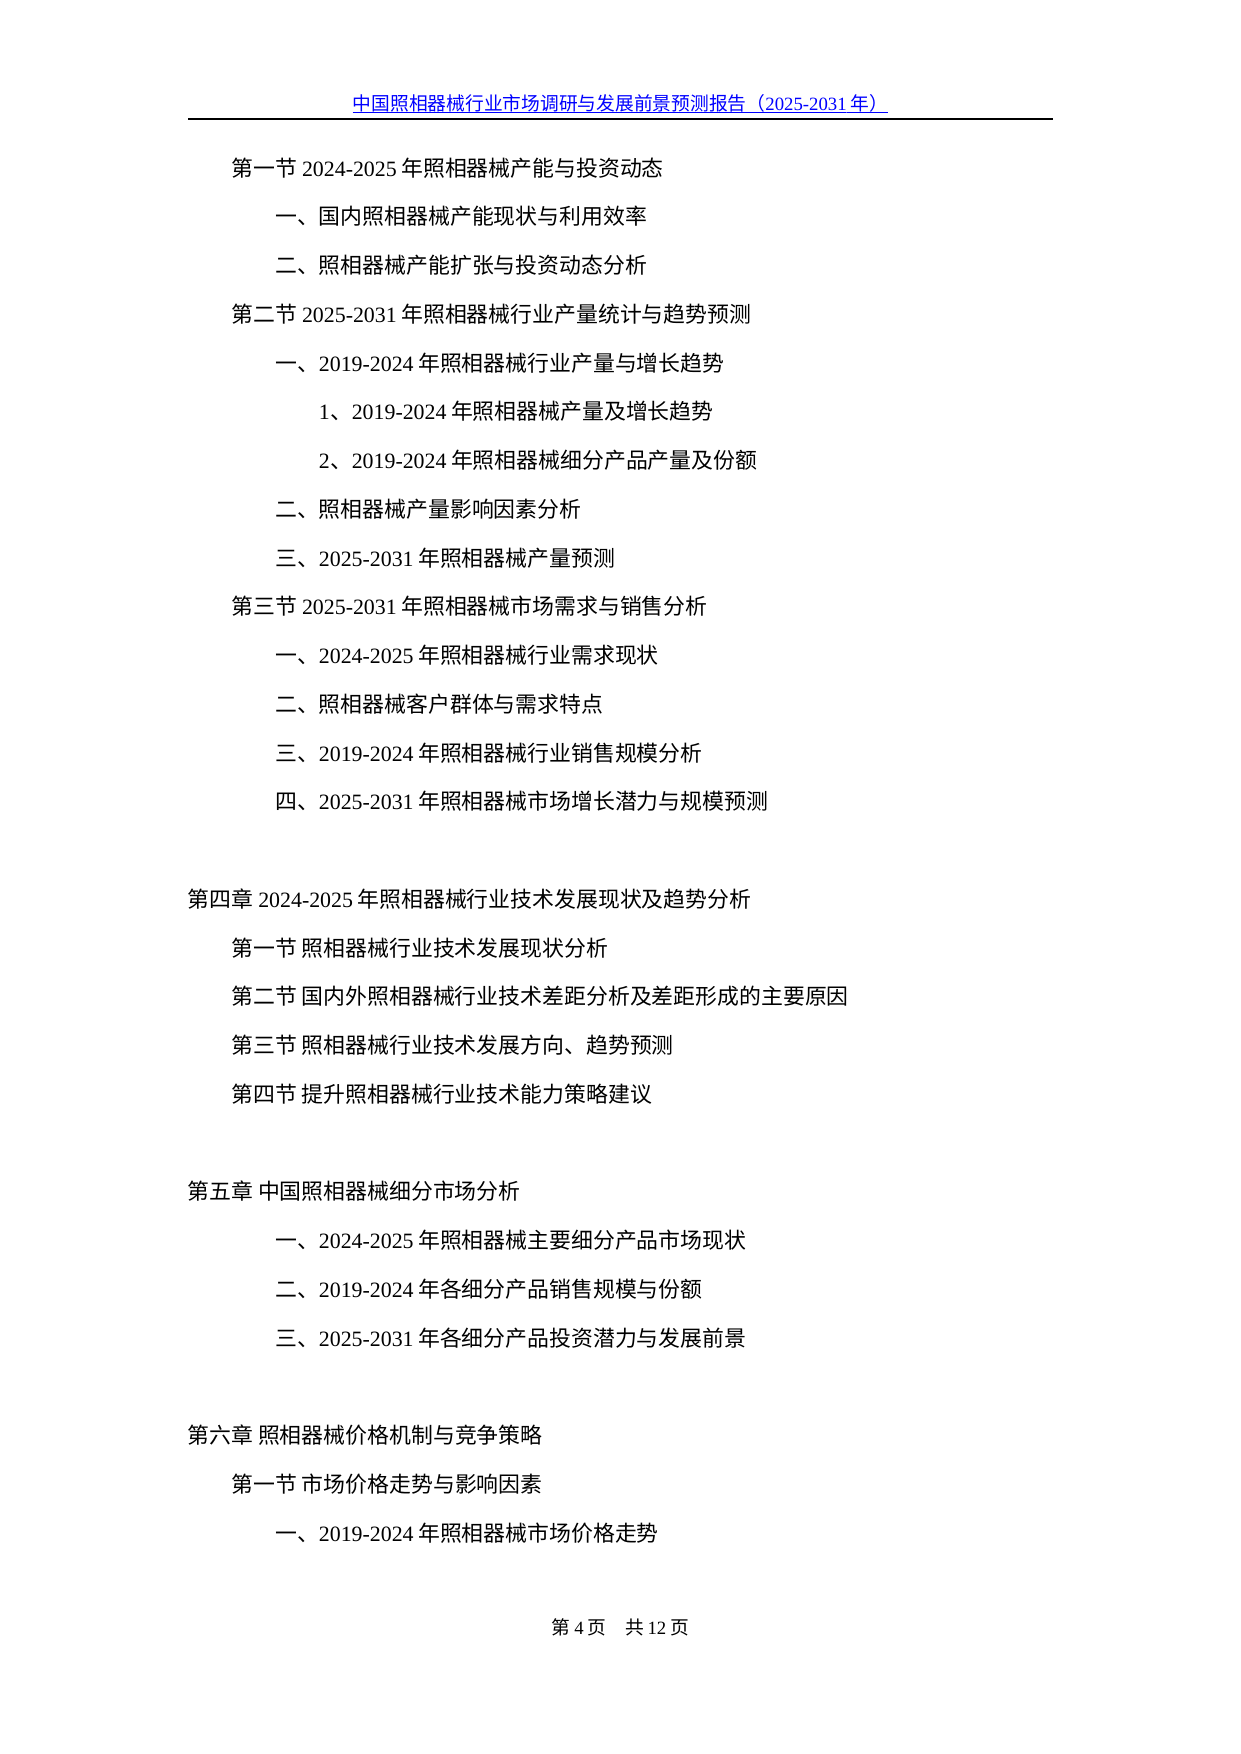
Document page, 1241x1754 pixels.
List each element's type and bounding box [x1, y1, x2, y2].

text [187, 150, 1053, 1548]
